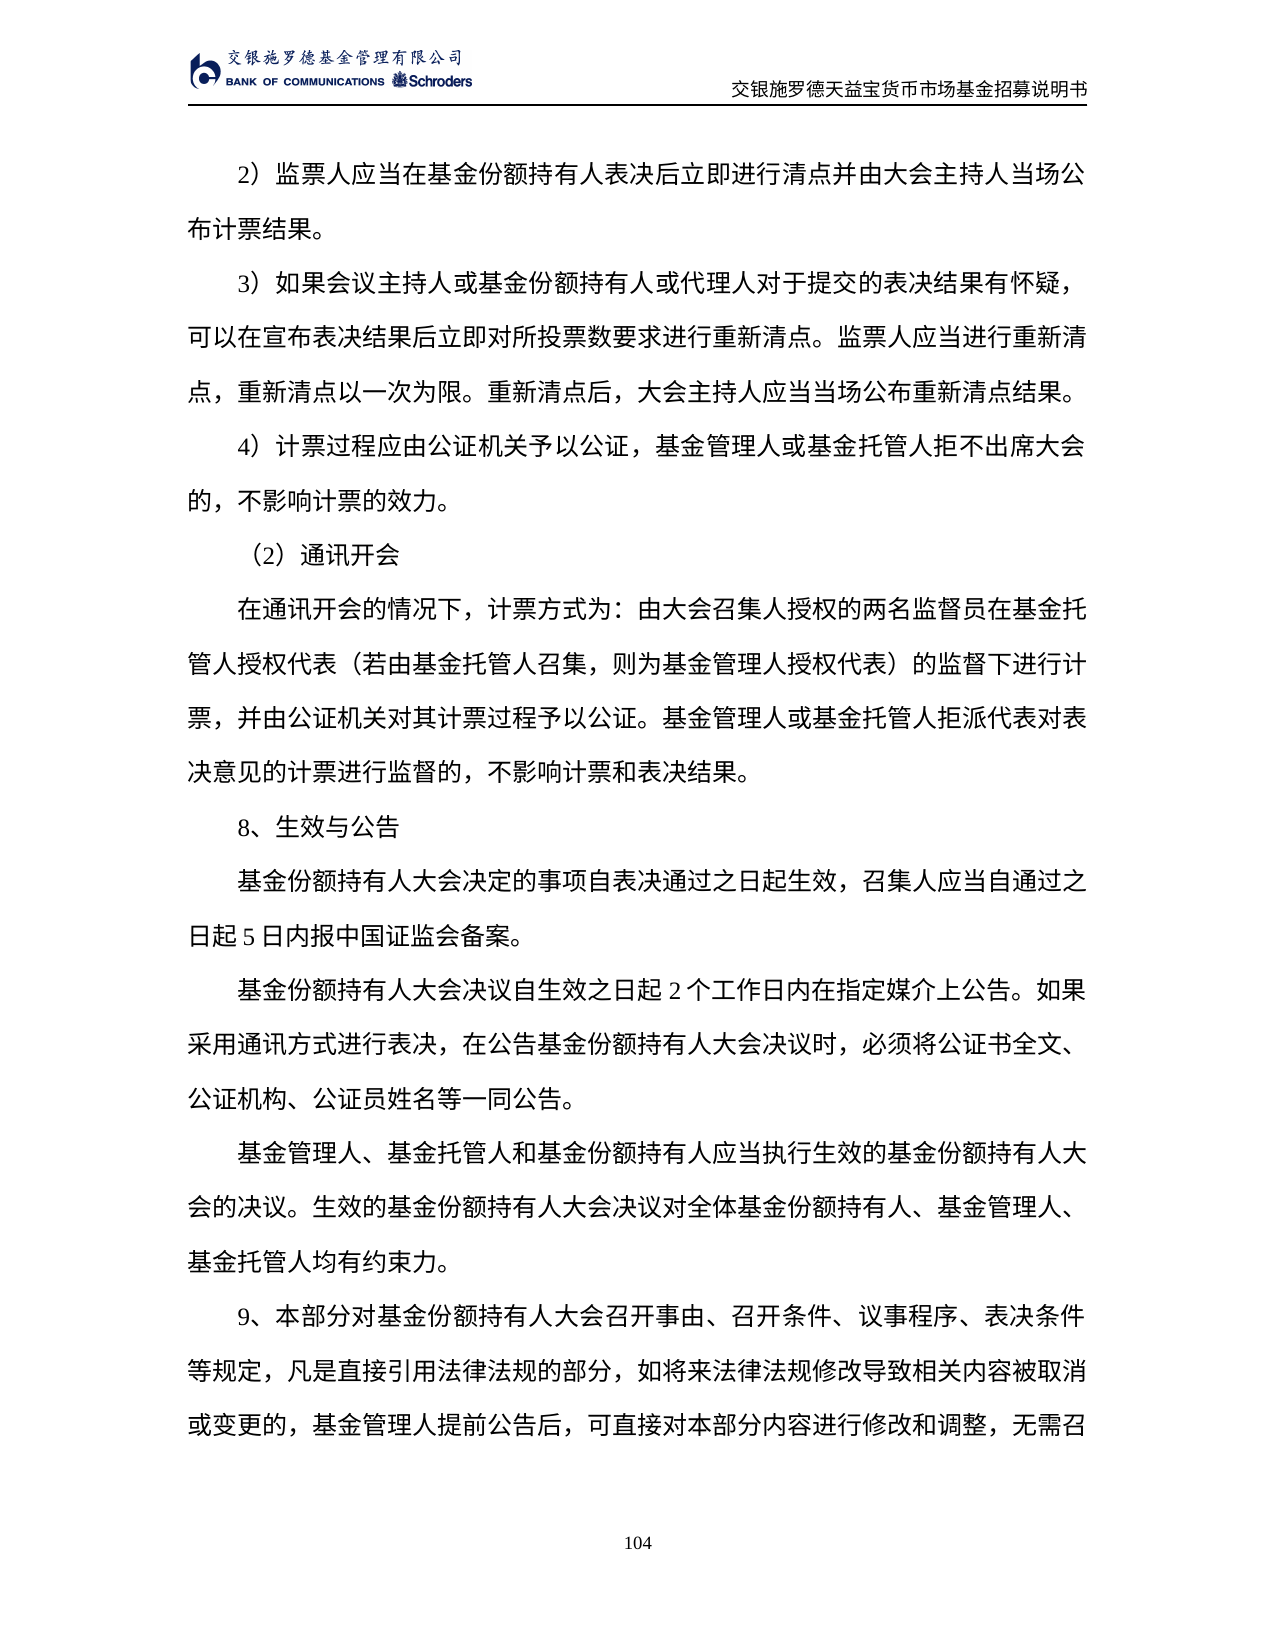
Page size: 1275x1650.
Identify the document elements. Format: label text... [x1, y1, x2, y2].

text （2）通讯开会 [187, 535, 1087, 572]
text 在通讯开会的情况下，计票方式为：由大会召集人授权的两名监督员在基金托管人授权代表（若由基金托管人召集，则为基金管理人授权代表）的监督下进行计票，并由公证机关对其计票过程予以公证。基金管理人或基金托管人拒派代表对表决意见的计票进行监督的，不影响计票和表决结果。 [187, 590, 1087, 789]
picture [190, 50, 472, 89]
text 8、生效与公告 [187, 807, 1087, 843]
text 基金份额持有人大会决定的事项自表决通过之日起生效，召集人应当自通过之日起5日内报中国证监会备案。 [187, 862, 1087, 952]
text 基金份额持有人大会决议自生效之日起2个工作日内在指定媒介上公告。如果采用通讯方式进行表决，在公告基金份额持有人大会决议时，必须将公证书全文、公证机构、公证员姓名等一同公告。 [187, 970, 1087, 1115]
text 基金管理人、基金托管人和基金份额持有人应当执行生效的基金份额持有人大会的决议。生效的基金份额持有人大会决议对全体基金份额持有人、基金管理人、基金托管人均有约束力。 [187, 1133, 1087, 1278]
text 2）监票人应当在基金份额持有人表决后立即进行清点并由大会主持人当场公布计票结果。 [187, 155, 1087, 245]
text 4）计票过程应由公证机关予以公证，基金管理人或基金托管人拒不出席大会的，不影响计票的效力。 [187, 427, 1087, 517]
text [187, 1297, 1087, 1442]
text 3）如果会议主持人或基金份额持有人或代理人对于提交的表决结果有怀疑，可以在宣布表决结果后立即对所投票数要求进行重新清点。监票人应当进行重新清点，重新清点以一次为限。重新清点后，大会主持人应当当场公布重新清点结果。 [187, 263, 1087, 408]
